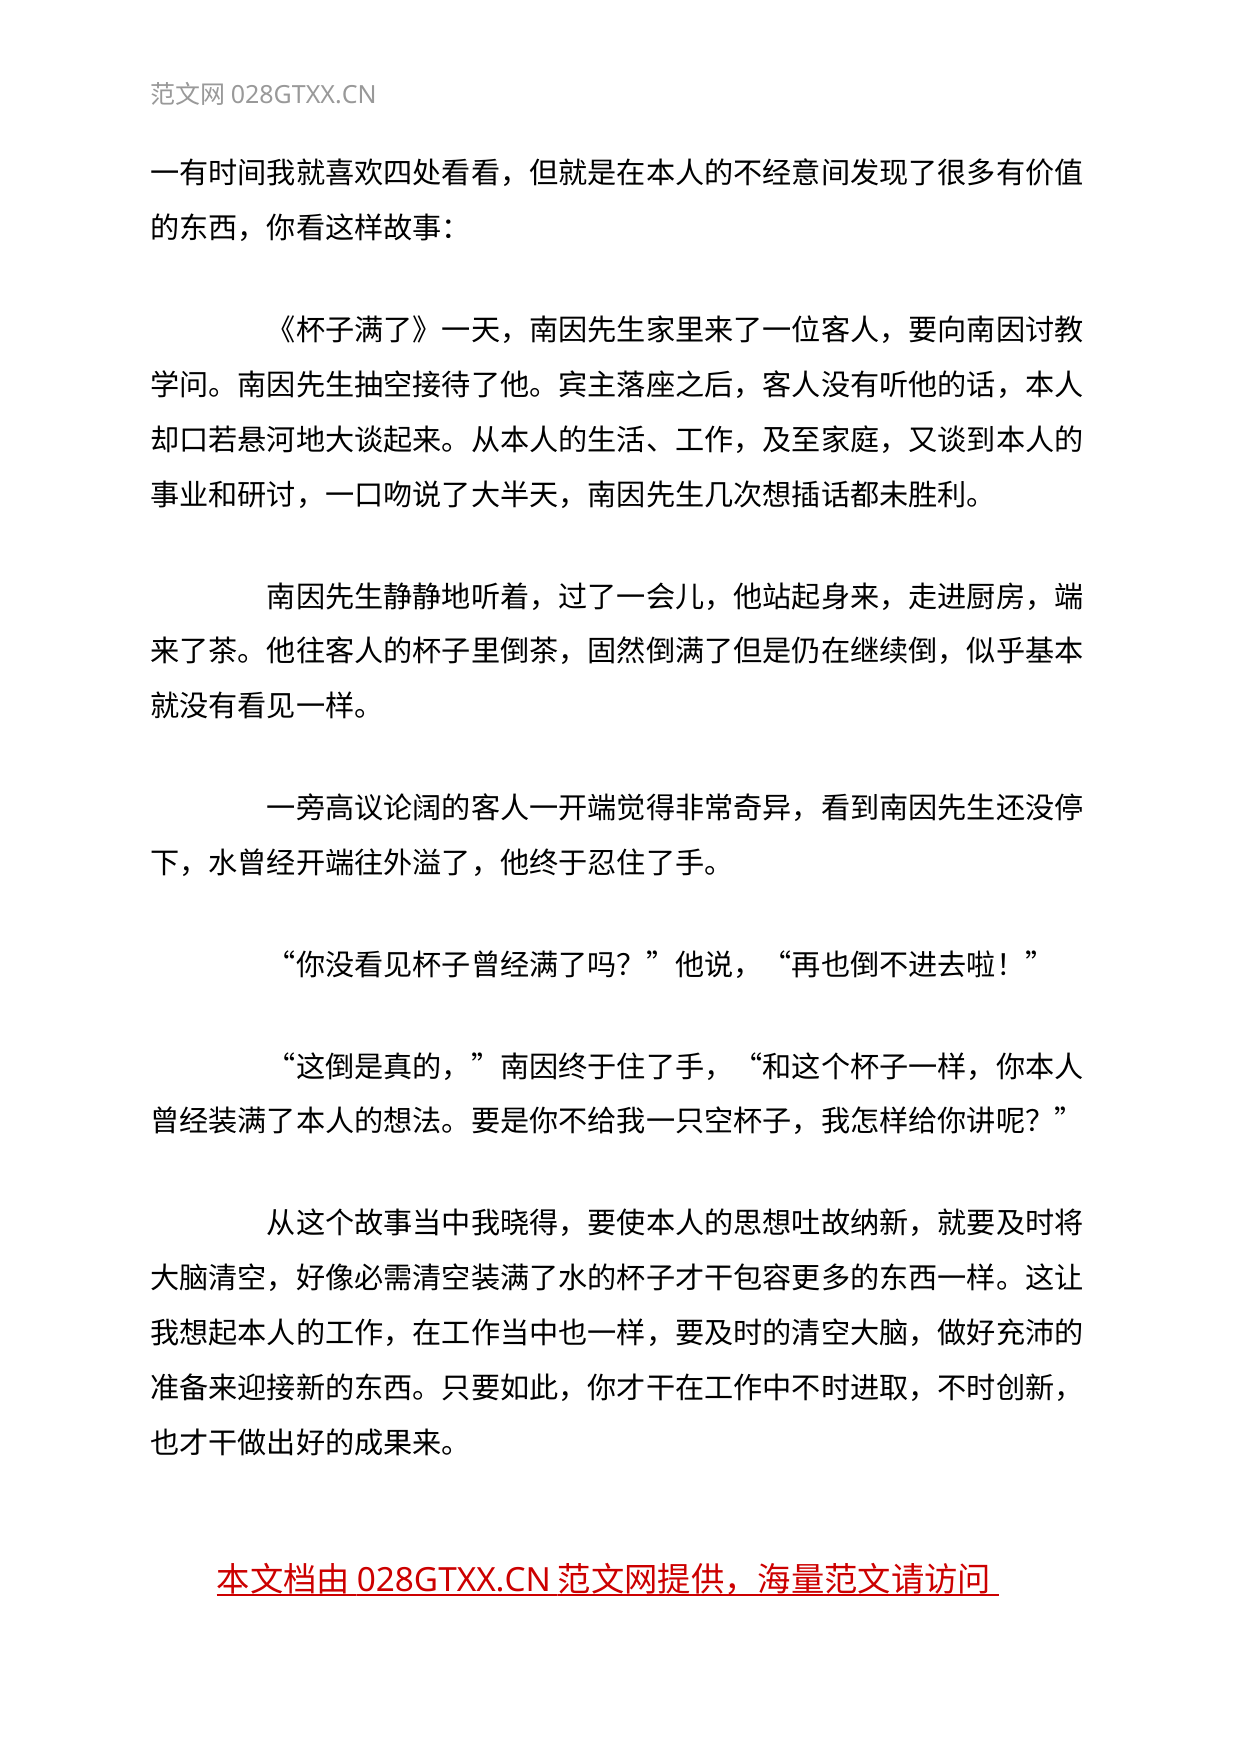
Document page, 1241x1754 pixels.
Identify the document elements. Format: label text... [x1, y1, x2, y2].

text 南因先生静静地听着，过了一会儿，他站起身来，走进厨房，端来了茶。他往客人的杯子里倒茶，固然倒满了但是仍在继续倒，似乎基本就没有看见一样。 [150, 573, 1090, 725]
text “你没看见杯子曾经满了吗？”他说，“再也倒不进去啦！” [150, 941, 1090, 984]
text 《杯子满了》一天，南因先生家里来了一位客人，要向南因讨教学问。南因先生抽空接待了他。宾主落座之后，客人没有听他的话，本人却口若悬河地大谈起来。从本人的生活、工作，及至家庭，又谈到本人的事业和研讨，一口吻说了大半天，南因先生几次想插话都未胜利。 [150, 307, 1090, 514]
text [150, 150, 1090, 247]
text “这倒是真的，”南因终于住了手，“和这个杯子一样，你本人曾经装满了本人的想法。要是你不给我一只空杯子，我怎样给你讲呢？” [150, 1043, 1090, 1140]
text 从这个故事当中我晓得，要使本人的思想吐故纳新，就要及时将大脑清空，好像必需清空装满了水的杯子才干包容更多的东西一样。这让我想起本人的工作，在工作当中也一样，要及时的清空大脑，做好充沛的准备来迎接新的东西。只要如此，你才干在工作中不时进取，不时创新，也才干做出好的成果来。 [150, 1200, 1090, 1462]
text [150, 1552, 1090, 1601]
text 一旁高议论阔的客人一开端觉得非常奇异，看到南因先生还没停下，水曾经开端往外溢了，他终于忍住了手。 [150, 785, 1090, 882]
